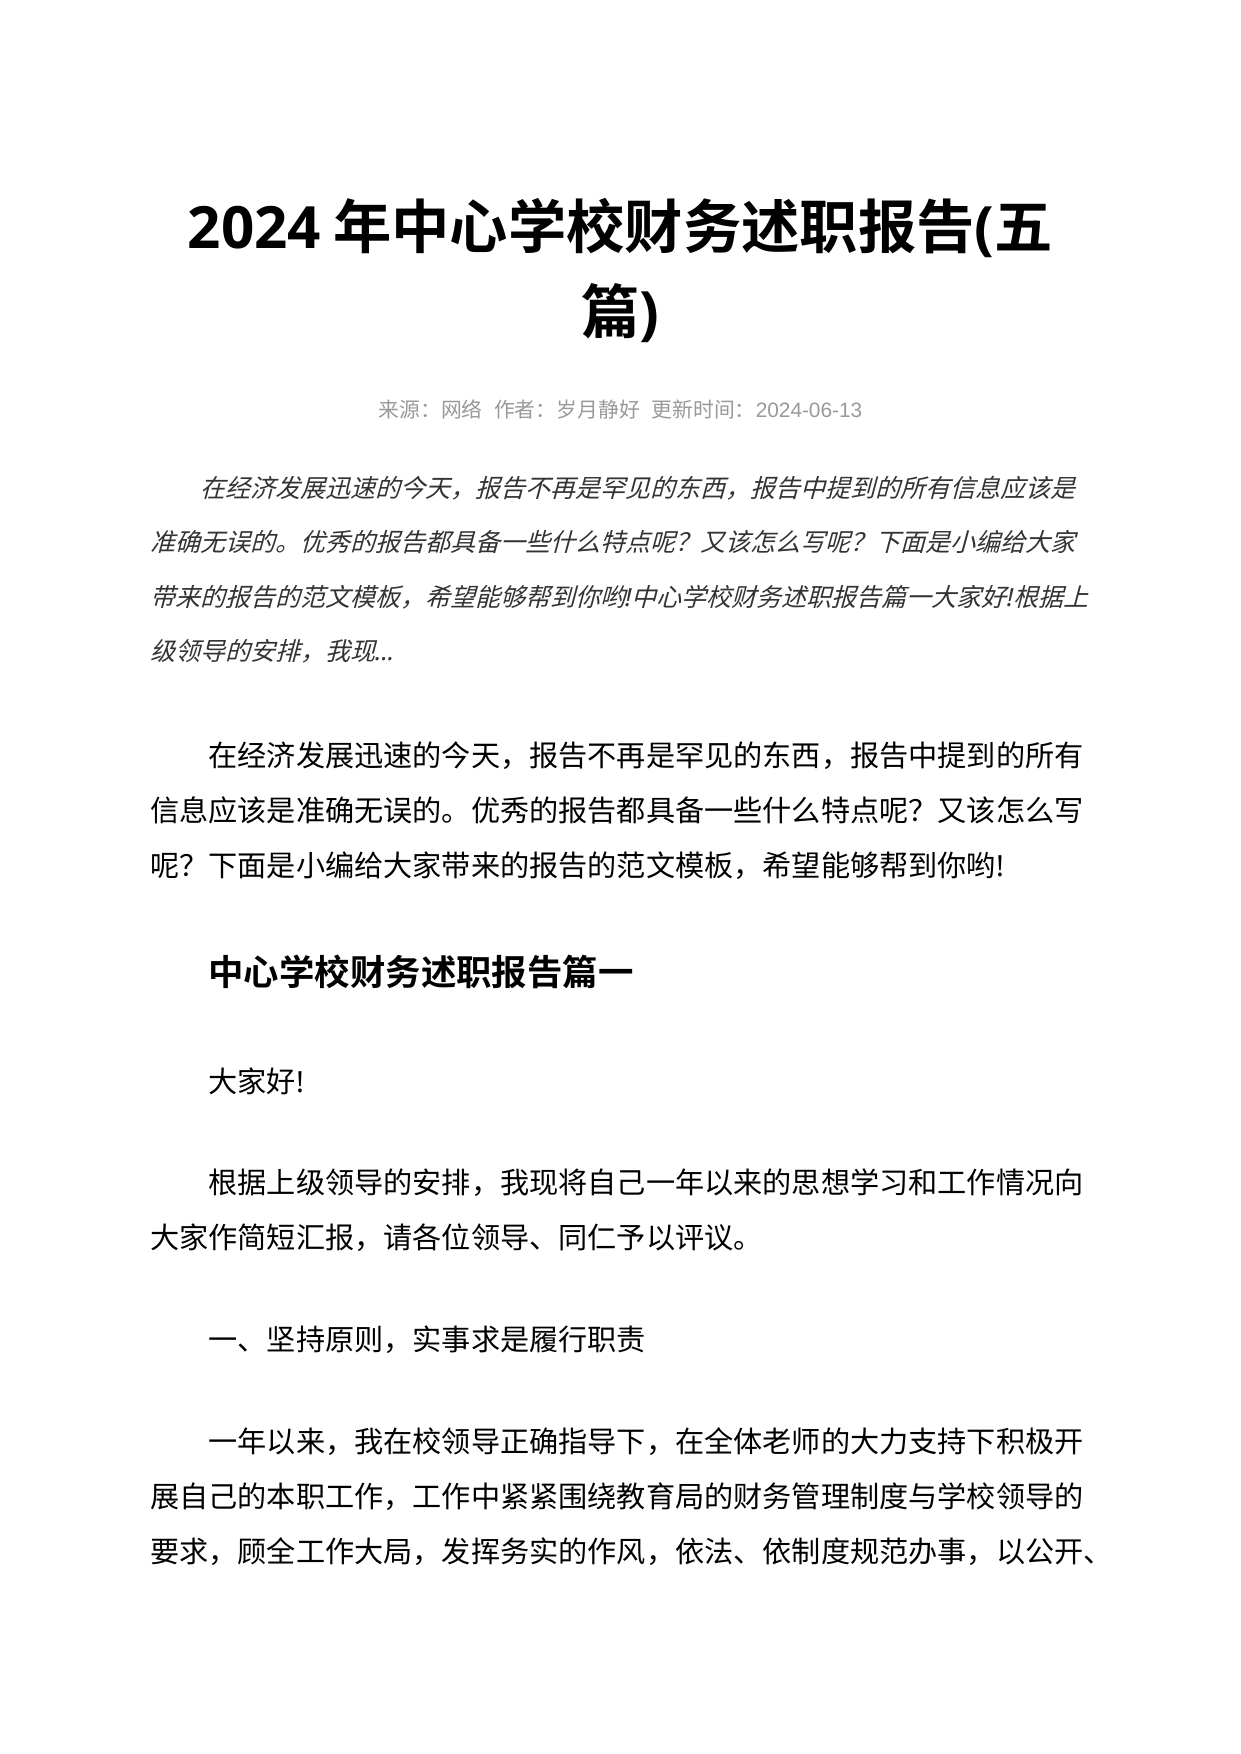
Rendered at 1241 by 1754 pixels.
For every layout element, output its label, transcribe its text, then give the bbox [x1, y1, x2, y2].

text 根据上级领导的安排，我现将自己一年以来的思想学习和工作情况向大家作简短汇报，请各位领导、同仁予以评议。 [150, 1160, 1090, 1257]
text 大家好! [150, 1058, 1090, 1101]
text 在经济发展迅速的今天，报告不再是罕见的东西，报告中提到的所有信息应该是准确无误的。优秀的报告都具备一些什么特点呢？又该怎么写呢？下面是小编给大家带来的报告的范文模板，希望能够帮到你哟! [150, 733, 1090, 885]
text 一、坚持原则，实事求是履行职责 [150, 1317, 1090, 1359]
subtitle 2024年中心学校财务述职报告(五篇) [150, 181, 1090, 351]
text 中心学校财务述职报告篇一 [150, 945, 1090, 996]
text 在经济发展迅速的今天，报告不再是罕见的东西，报告中提到的所有信息应该是准确无误的。优秀的报告都具备一些什么特点呢？又该怎么写呢？下面是小编给大家带来的报告的范文模板，希望能够帮到你哟!中心学校财务述职报告篇一大家好!根据上级领导的安排，我现... [150, 468, 1090, 668]
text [150, 1418, 1090, 1571]
text 来源：网络 作者：岁月静好 更新时间：2024-06-13 [150, 398, 1090, 422]
